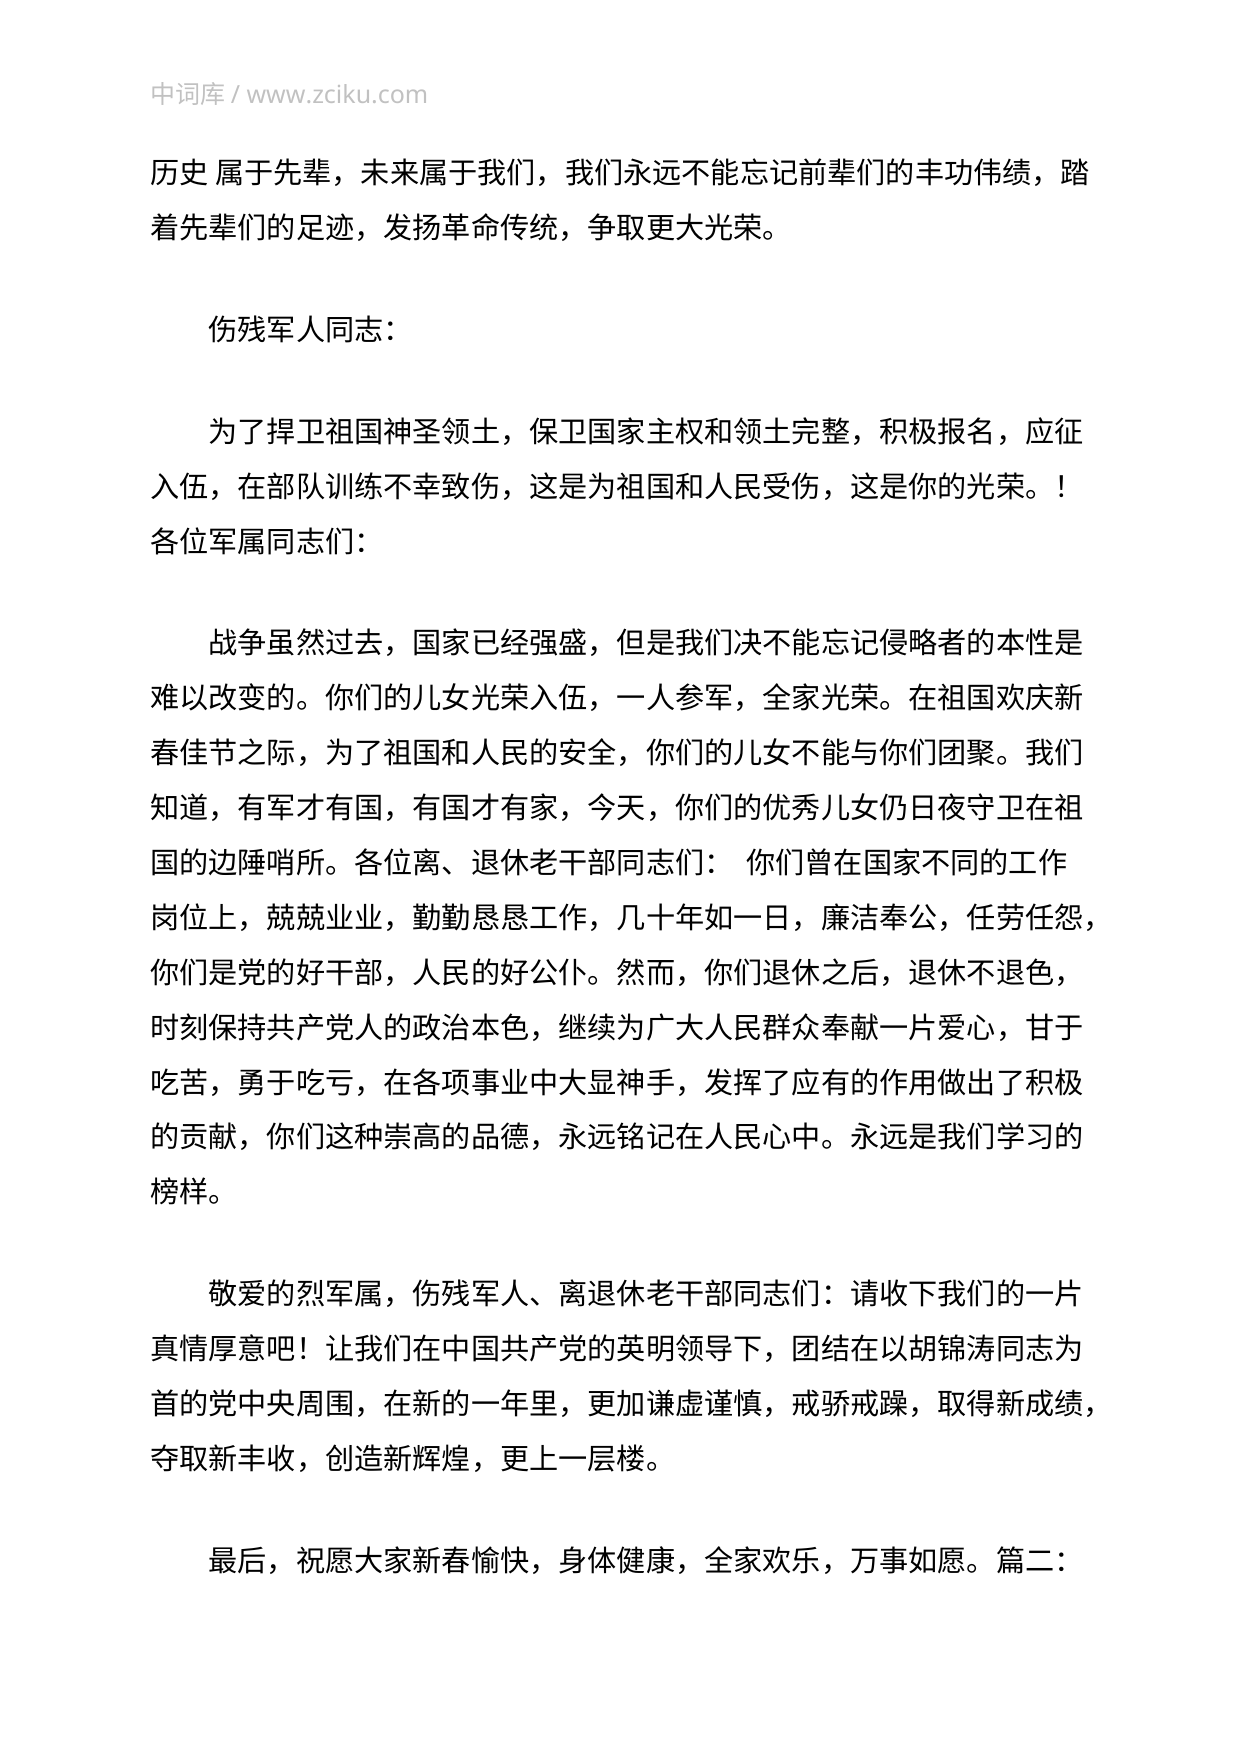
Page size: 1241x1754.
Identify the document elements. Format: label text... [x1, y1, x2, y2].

text 敬爱的烈军属，伤残军人、离退休老干部同志们：请收下我们的一片真情厚意吧！让我们在中国共产党的英明领导下，团结在以胡锦涛同志为首的党中央周围，在新的一年里，更加谦虚谨慎，戒骄戒躁，取得新成绩，夺取新丰收，创造新辉煌，更上一层楼。 [150, 1271, 1090, 1478]
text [150, 150, 1090, 247]
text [150, 1537, 1090, 1579]
text 为了捍卫祖国神圣领土，保卫国家主权和领土完整，积极报名，应征入伍，在部队训练不幸致伤，这是为祖国和人民受伤，这是你的光荣。！各位军属同志们： [150, 408, 1090, 561]
text 战争虽然过去，国家已经强盛，但是我们决不能忘记侵略者的本性是难以改变的。你们的儿女光荣入伍，一人参军，全家光荣。在祖国欢庆新春佳节之际，为了祖国和人民的安全，你们的儿女不能与你们团聚。我们知道，有军才有国，有国才有家，今天，你们的优秀儿女仍日夜守卫在祖国的边陲哨所。各位离、退休老干部同志们： 你们曾在国家不同的工作岗位上，兢兢业业，勤勤恳恳工作，几十年如一日，廉洁奉公，任劳任怨，你们是党的好干部，人民的好公仆。然而，你们退休之后，退休不退色，时刻保持共产党人的政治本色，继续为广大人民群众奉献一片爱心，甘于吃苦，勇于吃亏，在各项事业中大显神手，发挥了应有的作用做出了积极的贡献，你们这种崇高的品德，永远铭记在人民心中。永远是我们学习的榜样。 [150, 620, 1090, 1211]
text 伤残军人同志： [150, 307, 1090, 349]
